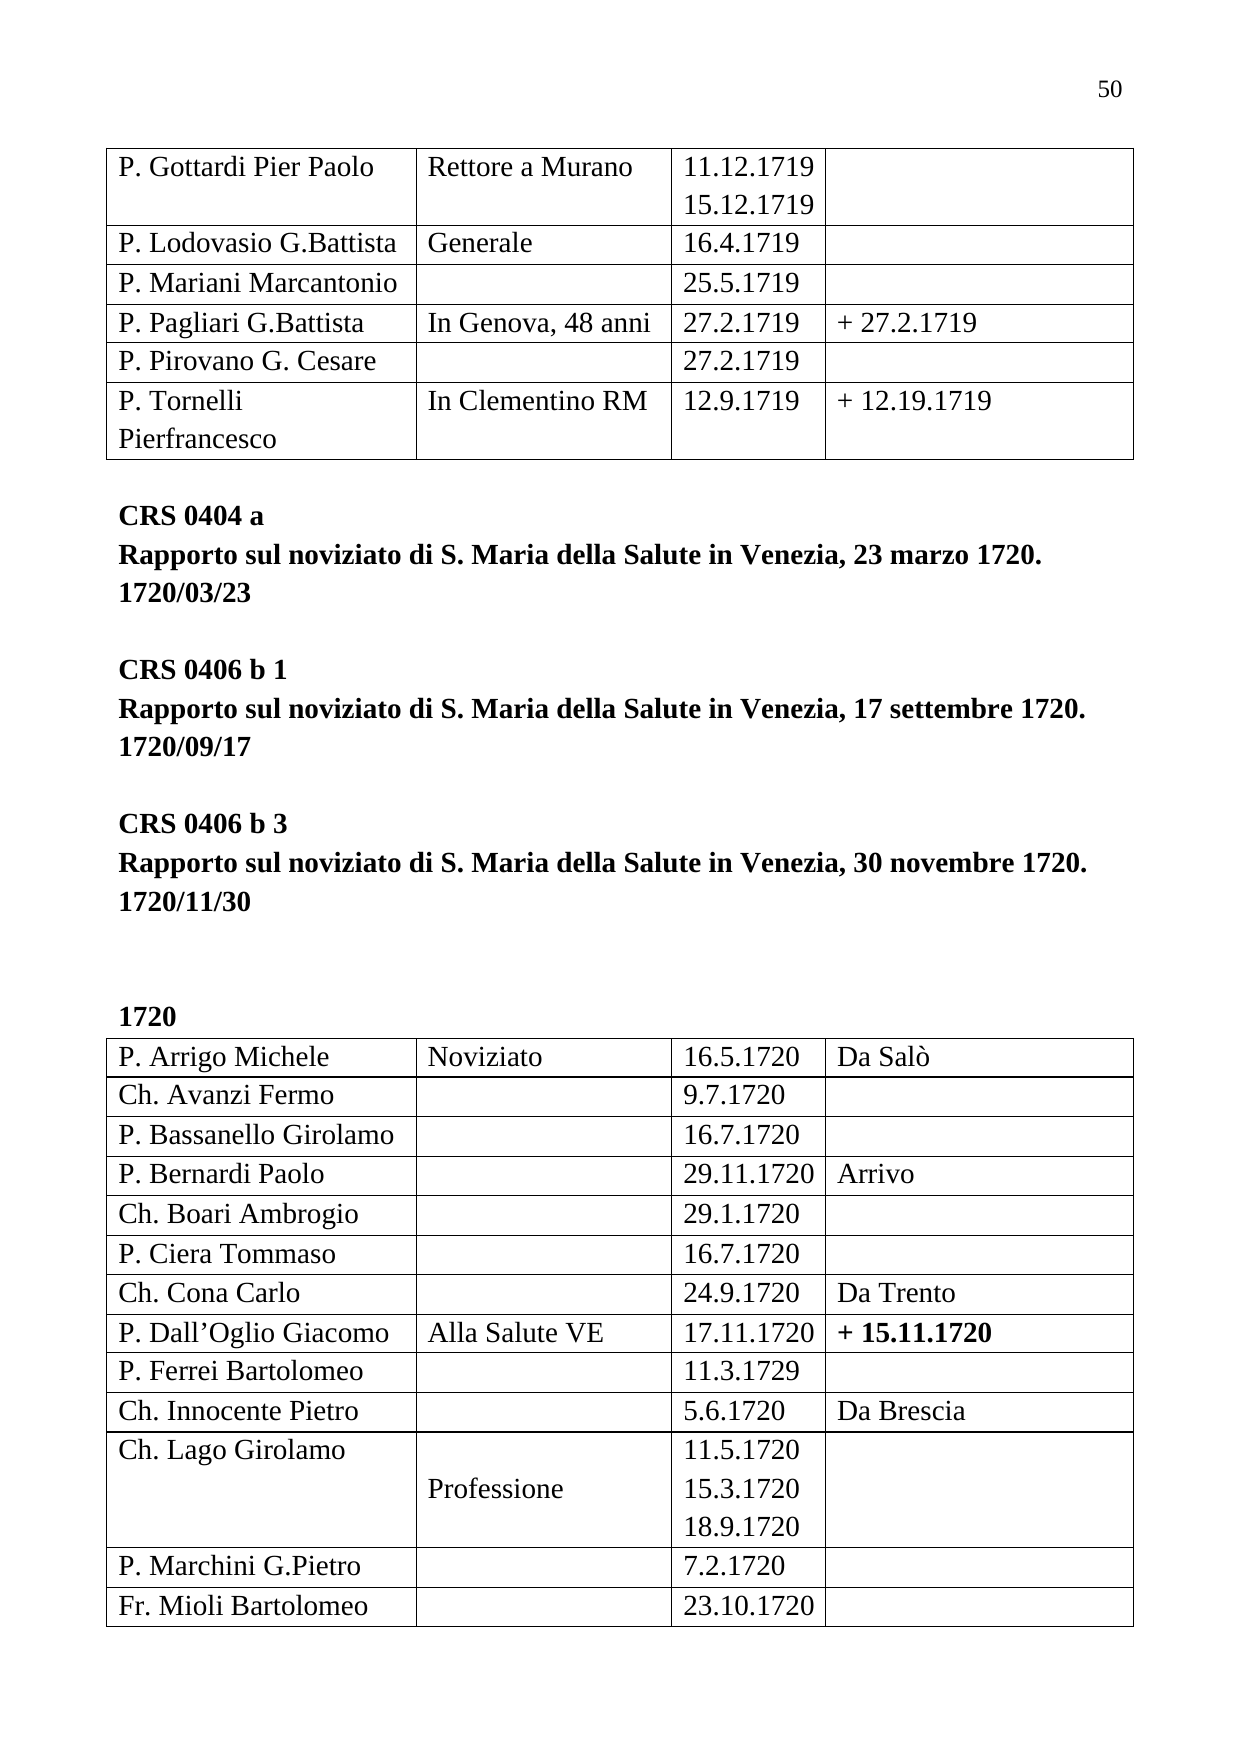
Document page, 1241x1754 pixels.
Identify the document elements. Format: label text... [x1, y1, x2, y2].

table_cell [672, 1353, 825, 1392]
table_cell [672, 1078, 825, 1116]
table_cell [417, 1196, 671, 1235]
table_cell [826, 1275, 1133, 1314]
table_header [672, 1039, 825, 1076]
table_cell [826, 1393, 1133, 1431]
text CRS 0406 b 3 [118, 807, 1122, 840]
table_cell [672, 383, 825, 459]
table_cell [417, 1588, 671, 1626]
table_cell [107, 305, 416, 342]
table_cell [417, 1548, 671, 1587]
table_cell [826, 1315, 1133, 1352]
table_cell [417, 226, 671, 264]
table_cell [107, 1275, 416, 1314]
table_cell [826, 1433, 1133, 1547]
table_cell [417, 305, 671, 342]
text 1720/11/30 [118, 884, 1122, 917]
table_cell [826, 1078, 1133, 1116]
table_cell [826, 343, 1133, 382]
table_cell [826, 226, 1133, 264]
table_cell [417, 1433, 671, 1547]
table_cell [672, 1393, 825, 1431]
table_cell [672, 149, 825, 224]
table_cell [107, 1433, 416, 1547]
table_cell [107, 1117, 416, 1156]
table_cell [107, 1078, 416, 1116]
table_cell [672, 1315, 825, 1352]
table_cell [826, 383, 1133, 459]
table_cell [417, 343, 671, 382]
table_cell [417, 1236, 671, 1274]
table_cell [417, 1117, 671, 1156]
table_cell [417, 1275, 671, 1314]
text 1720/09/17 [118, 729, 1122, 763]
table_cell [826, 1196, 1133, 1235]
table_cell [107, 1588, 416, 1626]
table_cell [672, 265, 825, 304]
text Rapporto sul noviziato di S. Maria della Salute in Venezia, 17 settembre 1720. [118, 691, 1122, 724]
text CRS 0404 a [118, 498, 1122, 532]
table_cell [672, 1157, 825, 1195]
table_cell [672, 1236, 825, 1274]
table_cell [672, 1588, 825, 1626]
text CRS 0406 b 1 [118, 652, 1122, 686]
text Rapporto sul noviziato di S. Maria della Salute in Venezia, 23 marzo 1720. [118, 537, 1122, 570]
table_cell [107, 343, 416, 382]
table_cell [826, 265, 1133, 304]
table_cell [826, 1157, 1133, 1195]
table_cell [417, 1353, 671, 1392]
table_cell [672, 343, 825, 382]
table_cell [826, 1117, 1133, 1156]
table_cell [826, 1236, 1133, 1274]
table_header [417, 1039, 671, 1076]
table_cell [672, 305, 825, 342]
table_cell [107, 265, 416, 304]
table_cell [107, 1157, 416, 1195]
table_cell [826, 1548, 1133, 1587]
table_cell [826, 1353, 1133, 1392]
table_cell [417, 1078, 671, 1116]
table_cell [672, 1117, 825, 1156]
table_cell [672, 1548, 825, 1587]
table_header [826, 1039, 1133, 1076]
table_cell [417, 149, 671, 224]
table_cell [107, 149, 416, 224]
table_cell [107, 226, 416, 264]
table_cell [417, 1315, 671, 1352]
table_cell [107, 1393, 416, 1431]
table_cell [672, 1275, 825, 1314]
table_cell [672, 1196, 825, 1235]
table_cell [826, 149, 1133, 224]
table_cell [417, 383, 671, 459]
text 1720 [118, 999, 1122, 1033]
text Rapporto sul noviziato di S. Maria della Salute in Venezia, 30 novembre 1720. [118, 845, 1122, 879]
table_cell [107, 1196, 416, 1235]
text 1720/03/23 [118, 575, 1122, 609]
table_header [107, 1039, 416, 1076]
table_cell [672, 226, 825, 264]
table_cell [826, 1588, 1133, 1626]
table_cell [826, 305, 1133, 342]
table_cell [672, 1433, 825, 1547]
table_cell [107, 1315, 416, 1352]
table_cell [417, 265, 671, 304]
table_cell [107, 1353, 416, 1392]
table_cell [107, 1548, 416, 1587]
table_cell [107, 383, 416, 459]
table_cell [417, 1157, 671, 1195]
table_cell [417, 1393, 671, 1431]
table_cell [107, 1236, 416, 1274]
